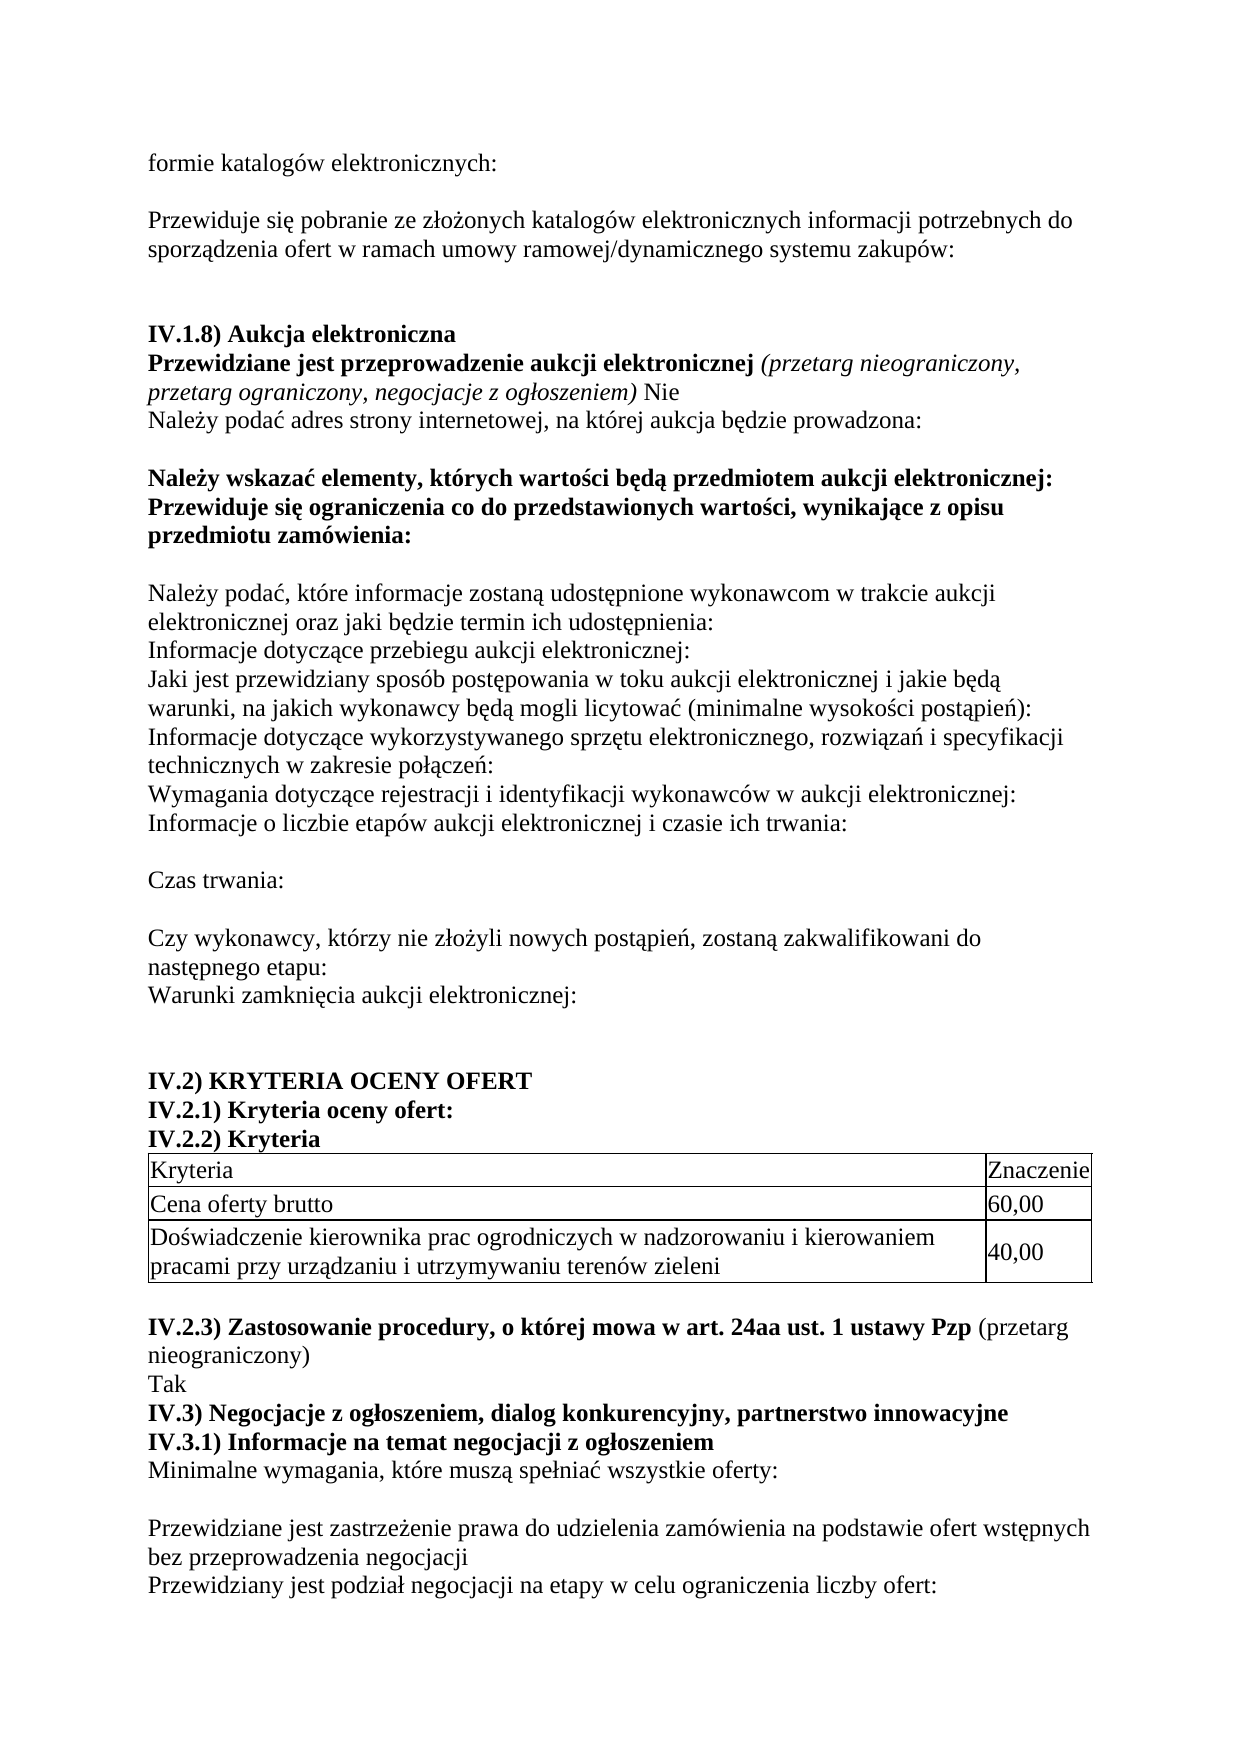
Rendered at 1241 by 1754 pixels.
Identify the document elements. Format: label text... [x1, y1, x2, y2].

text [148, 148, 1093, 291]
table_header Kryteria [149, 1154, 985, 1186]
text Czas trwania: Czy wykonawcy, którzy nie złożyli nowych postąpień, zostaną zakwalifikowani do następnego etapu: Warunki zamknięcia aukcji elektronicznej: [148, 837, 1093, 1037]
text IV.1.8) Aukcja elektroniczna Przewidziane jest przeprowadzenie aukcji elektronicznej (przetarg nieograniczony, przetarg ograniczony, negocjacje z ogłoszeniem) Nie Należy podać adres strony internetowej, na której aukcja będzie prowadzona: Należy wskazać elementy, których wartości będą przedmiotem aukcji elektronicznej: Przewiduje się ograniczenia co do przedstawionych wartości, wynikające z opisu przedmiotu zamówienia: Należy podać, które informacje zostaną udostępnione wykonawcom w trakcie aukcji elektronicznej oraz jaki będzie termin ich udostępnienia: Informacje dotyczące przebiegu aukcji elektronicznej: Jaki jest przewidziany sposób postępowania w toku aukcji elektronicznej i jakie będą warunki, na jakich wykonawcy będą mogli licytować (minimalne wysokości postąpień): Informacje dotyczące wykorzystywanego sprzętu elektronicznego, rozwiązań i specyfikacji technicznych w zakresie połączeń: Wymagania dotyczące rejestracji i identyfikacji wykonawców w aukcji elektronicznej: Informacje o liczbie etapów aukcji elektronicznej i czasie ich trwania: [148, 291, 1093, 837]
table_cell 40,00 [987, 1221, 1091, 1281]
table_cell Doświadczenie kierownika prac ogrodniczych w nadzorowaniu i kierowaniem pracami przy urządzaniu i utrzymywaniu terenów zieleni [149, 1221, 985, 1281]
table_cell Cena oferty brutto [149, 1187, 985, 1219]
text IV.2) KRYTERIA OCENY OFERT IV.2.1) Kryteria oceny ofert: IV.2.2) Kryteria [148, 1037, 1093, 1152]
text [148, 1283, 1093, 1599]
table_header Znaczenie [987, 1154, 1091, 1186]
table_cell 60,00 [987, 1187, 1091, 1219]
